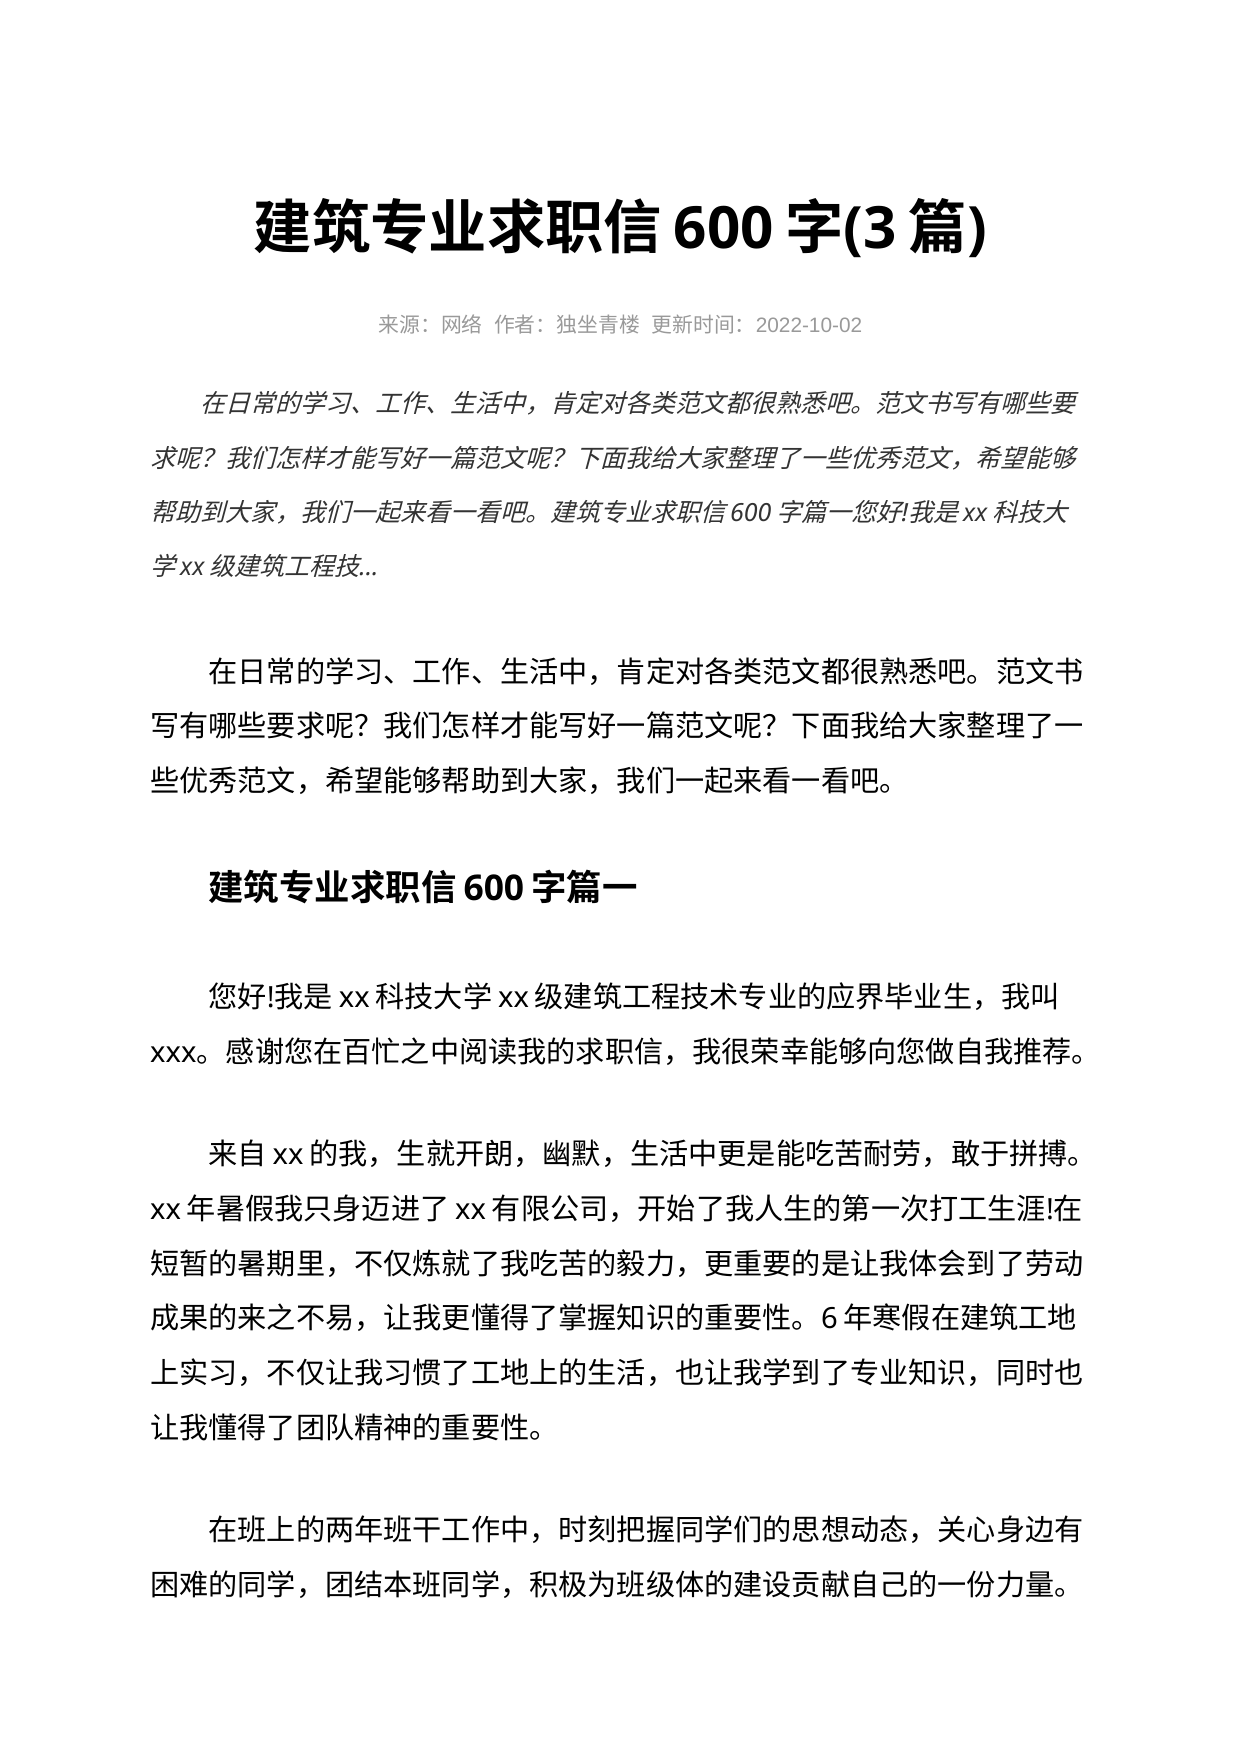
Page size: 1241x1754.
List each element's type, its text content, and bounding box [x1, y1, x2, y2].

text 建筑专业求职信600字篇一 [150, 860, 1090, 911]
text 在日常的学习、工作、生活中，肯定对各类范文都很熟悉吧。范文书写有哪些要求呢？我们怎样才能写好一篇范文呢？下面我给大家整理了一些优秀范文，希望能够帮助到大家，我们一起来看一看吧。建筑专业求职信600字篇一您好!我是xx科技大学xx级建筑工程技... [150, 384, 1090, 583]
text 来源：网络 作者：独坐青楼 更新时间：2022-10-02 [150, 313, 1090, 337]
subtitle 建筑专业求职信600字(3篇) [150, 181, 1090, 266]
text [150, 1507, 1090, 1604]
text 在日常的学习、工作、生活中，肯定对各类范文都很熟悉吧。范文书写有哪些要求呢？我们怎样才能写好一篇范文呢？下面我给大家整理了一些优秀范文，希望能够帮助到大家，我们一起来看一看吧。 [150, 648, 1090, 800]
text 您好!我是xx科技大学xx级建筑工程技术专业的应界毕业生，我叫xxx。感谢您在百忙之中阅读我的求职信，我很荣幸能够向您做自我推荐。 [150, 973, 1090, 1071]
text 来自xx的我，生就开朗，幽默，生活中更是能吃苦耐劳，敢于拼搏。xx年暑假我只身迈进了xx有限公司，开始了我人生的第一次打工生涯!在短暂的暑期里，不仅炼就了我吃苦的毅力，更重要的是让我体会到了劳动成果的来之不易，让我更懂得了掌握知识的重要性。6年寒假在建筑工地上实习，不仅让我习惯了工地上的生活，也让我学到了专业知识，同时也让我懂得了团队精神的重要性。 [150, 1130, 1090, 1447]
